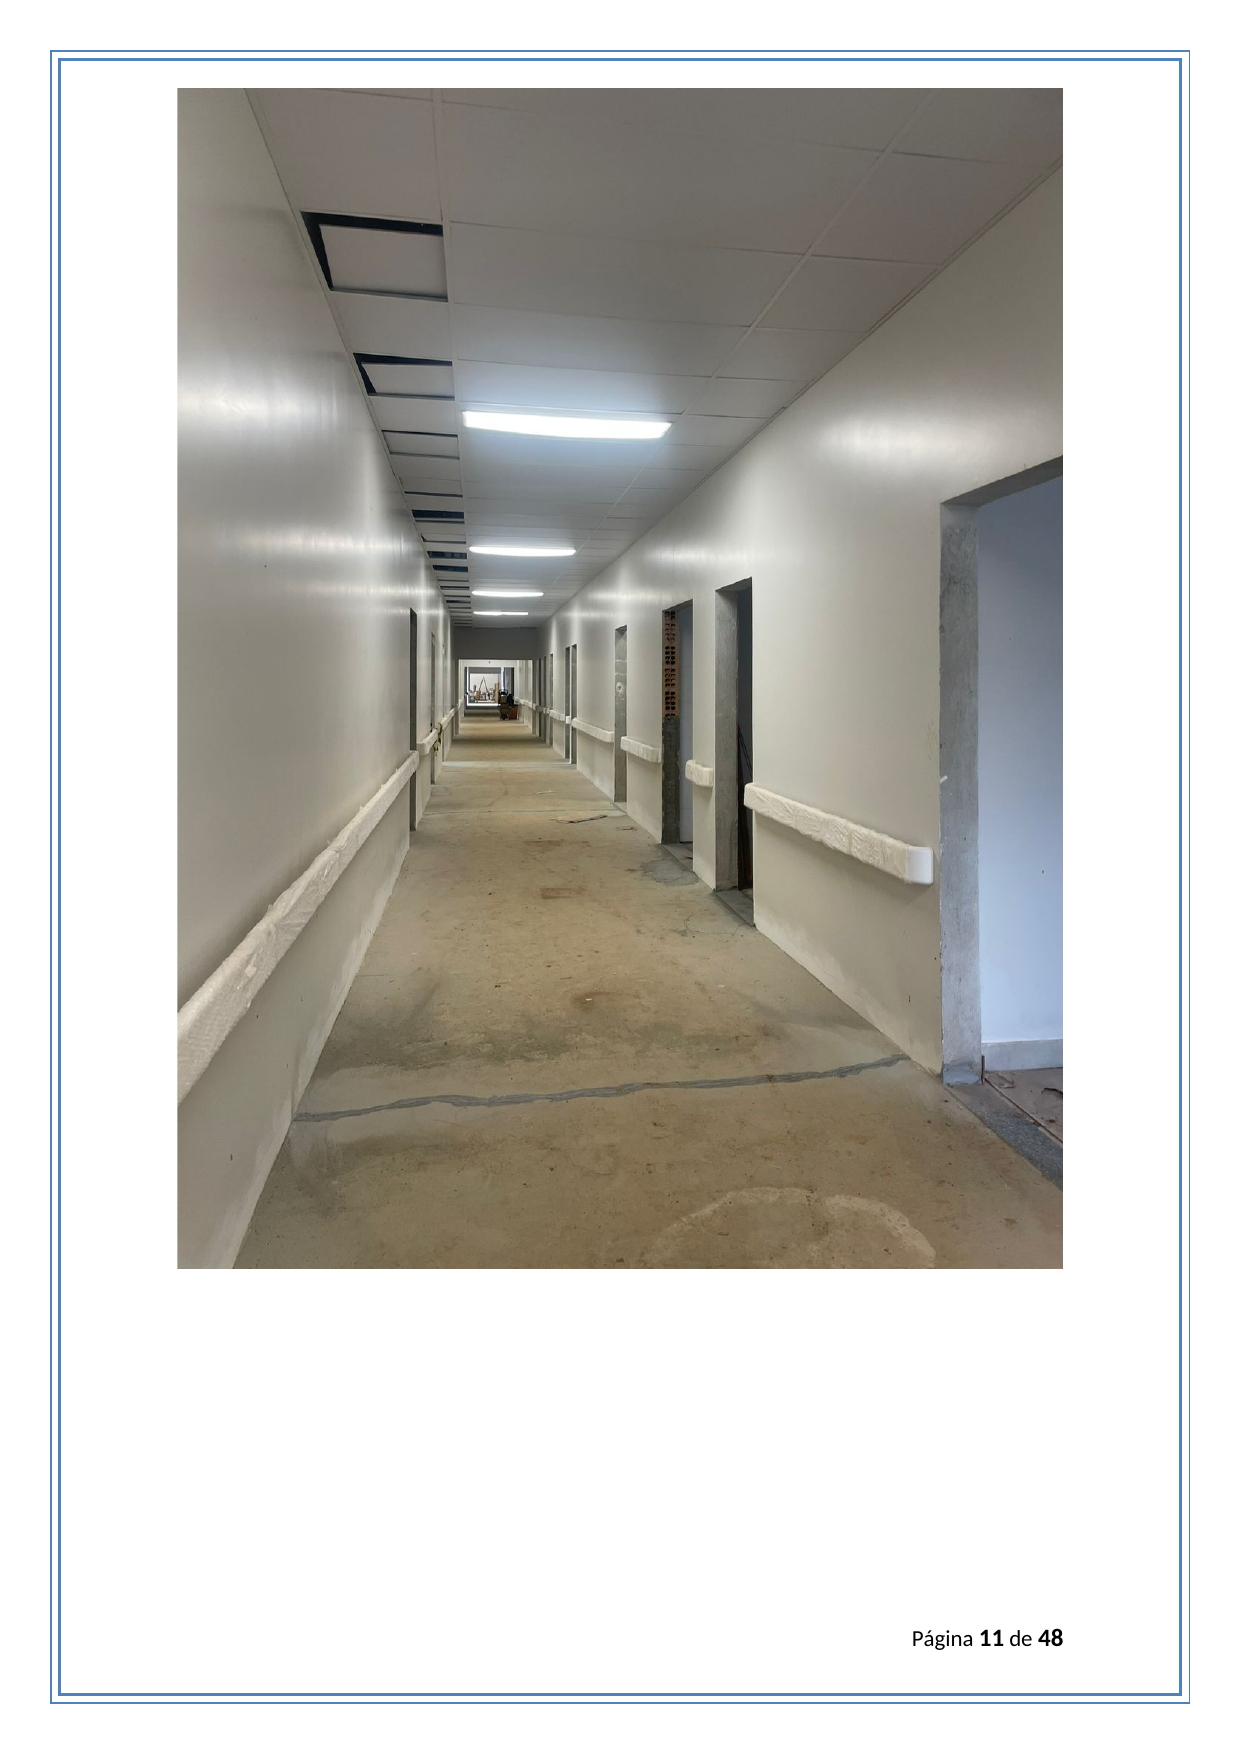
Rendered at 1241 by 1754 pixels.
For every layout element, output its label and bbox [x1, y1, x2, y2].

picture [177, 88, 1063, 1269]
